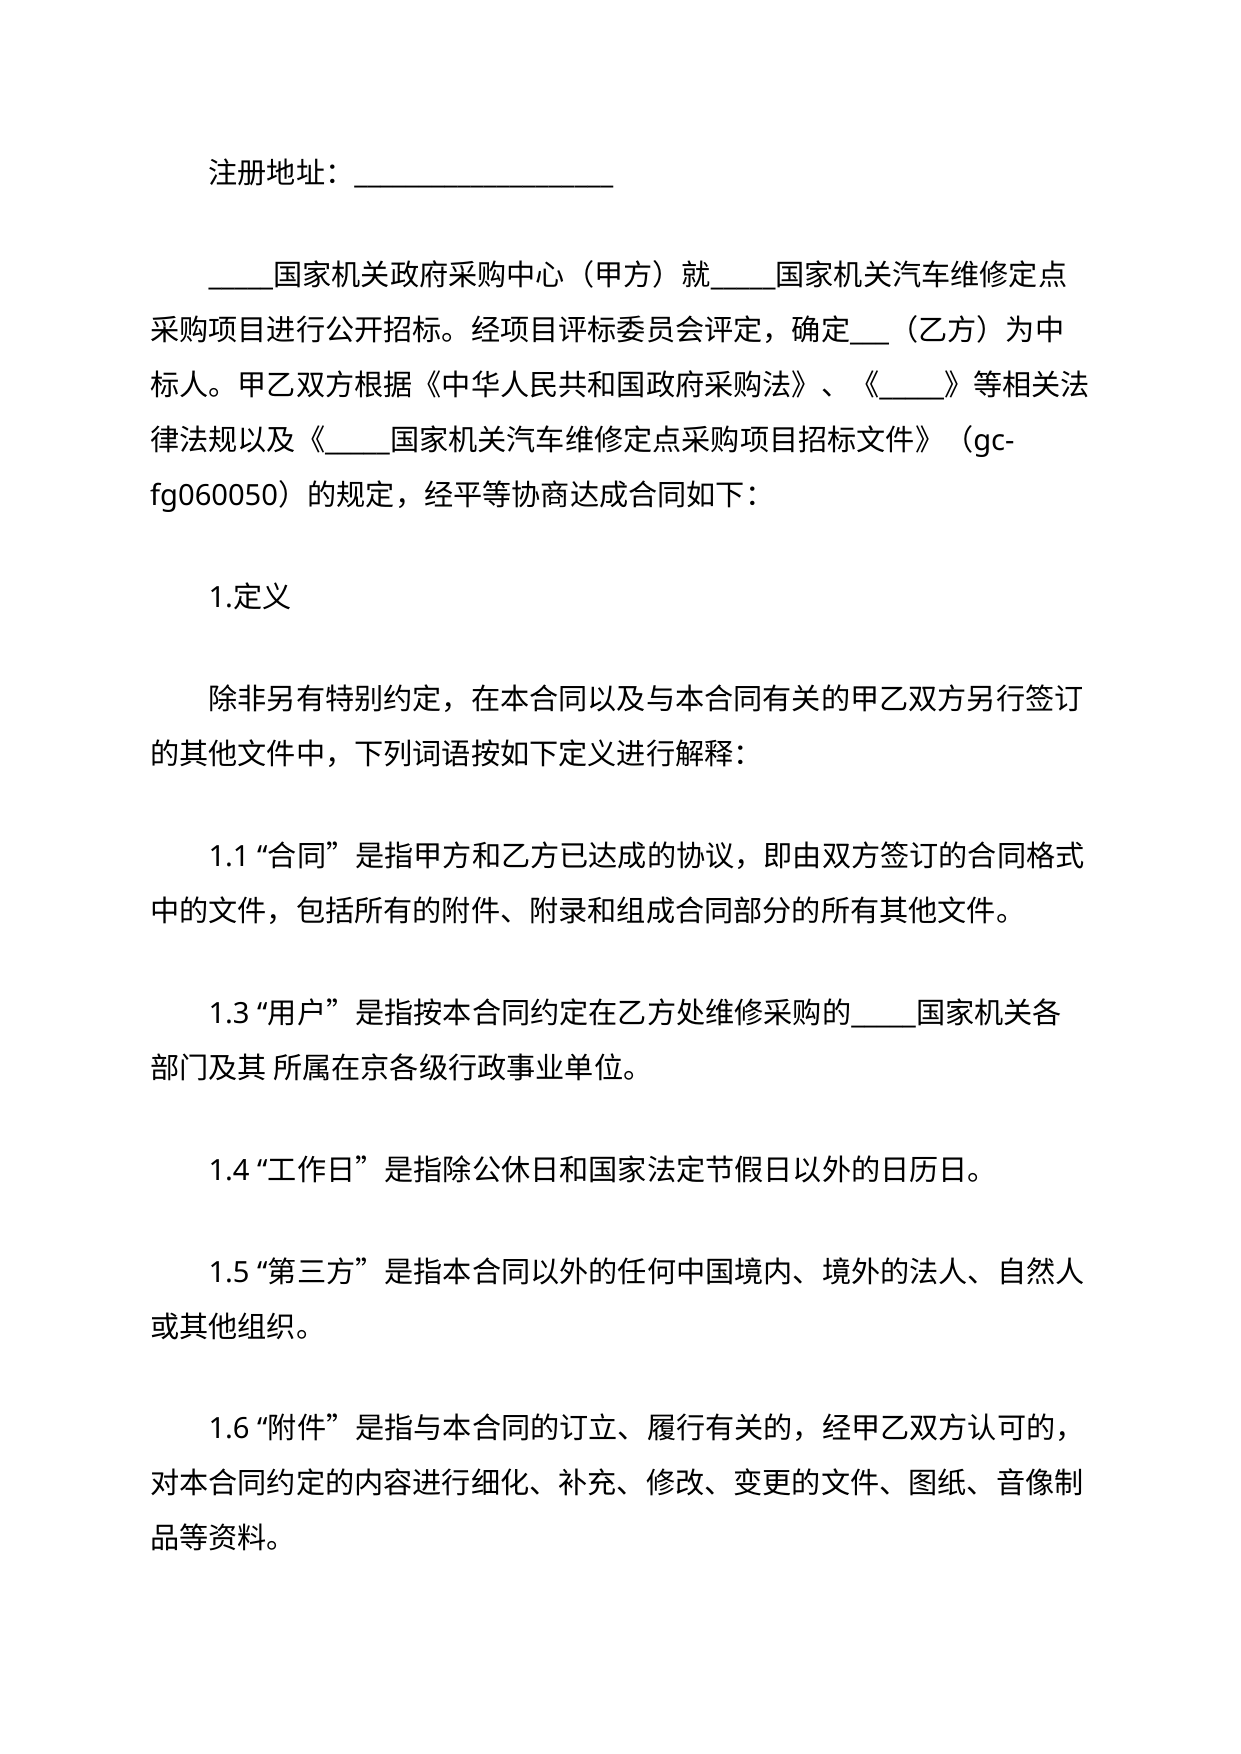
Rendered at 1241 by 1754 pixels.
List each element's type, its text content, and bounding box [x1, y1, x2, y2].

text _____国家机关政府采购中心（甲方）就_____国家机关汽车维修定点采购项目进行公开招标。经项目评标委员会评定，确定___（乙方）为中标人。甲乙双方根据《中华人民共和国政府采购法》、《_____》等相关法律法规以及《_____国家机关汽车维修定点采购项目招标文件》（gc-fg060050）的规定，经平等协商达成合同如下： [150, 252, 1090, 514]
text 1.1 “合同”是指甲方和乙方已达成的协议，即由双方签订的合同格式中的文件，包括所有的附件、附录和组成合同部分的所有其他文件。 [150, 833, 1090, 930]
text 1.定义 [150, 574, 1090, 616]
text 1.4 “工作日”是指除公休日和国家法定节假日以外的日历日。 [150, 1146, 1090, 1188]
text 注册地址：____________________ [150, 150, 1090, 192]
text 1.5 “第三方”是指本合同以外的任何中国境内、境外的法人、自然人或其他组织。 [150, 1248, 1090, 1345]
text 1.3 “用户”是指按本合同约定在乙方处维修采购的_____国家机关各部门及其 所属在京各级行政事业单位。 [150, 989, 1090, 1087]
text 除非另有特别约定，在本合同以及与本合同有关的甲乙双方另行签订的其他文件中，下列词语按如下定义进行解释： [150, 676, 1090, 773]
text 1.6 “附件”是指与本合同的订立、履行有关的，经甲乙双方认可的，对本合同约定的内容进行细化、补充、修改、变更的文件、图纸、音像制品等资料。 [150, 1405, 1090, 1557]
